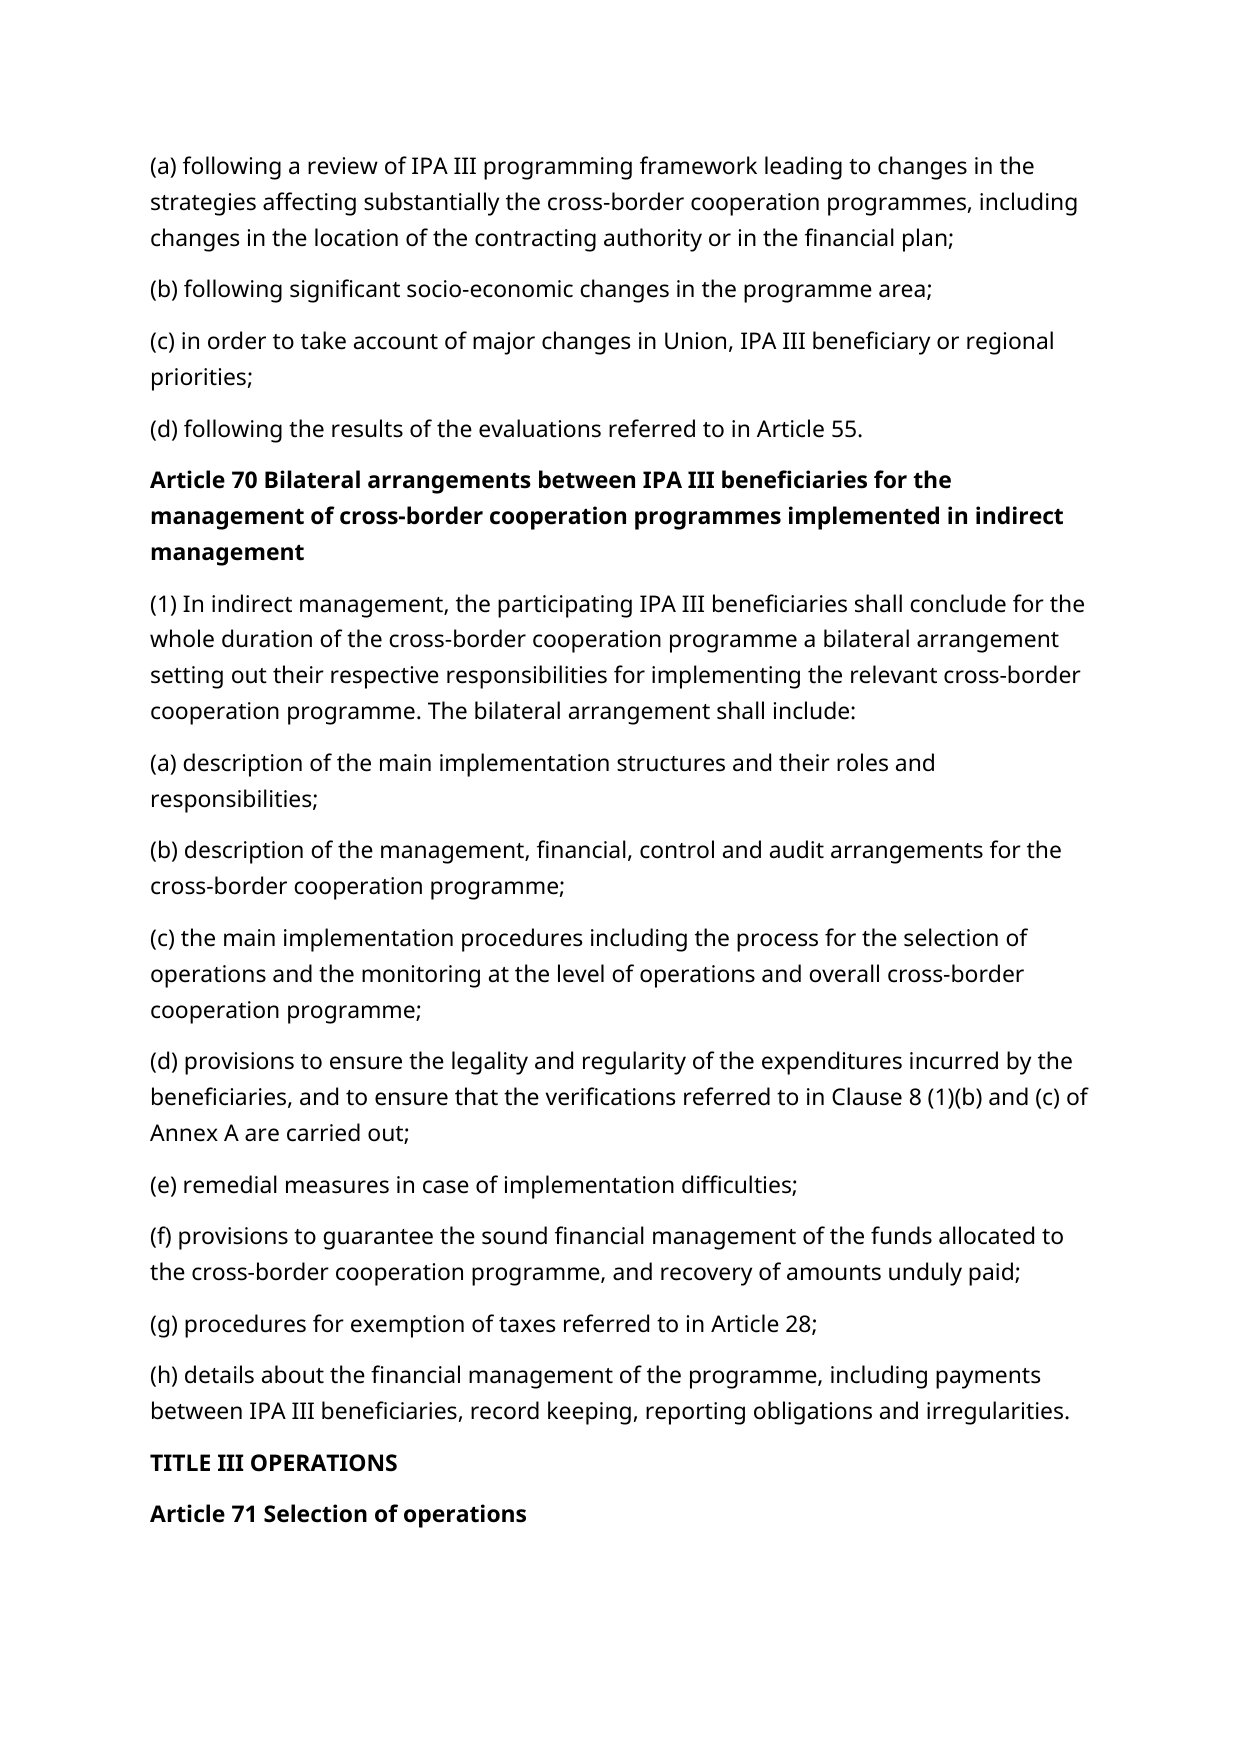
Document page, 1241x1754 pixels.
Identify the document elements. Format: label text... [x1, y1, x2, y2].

text (c) in order to take account of major changes in Union, IPA III beneficiary or regional priorities; [150, 325, 1090, 392]
text (a) following a review of IPA III programming framework leading to changes in the strategies affecting substantially the cross-border cooperation programmes, including changes in the location of the contracting authority or in the financial plan; [150, 150, 1090, 253]
text (d) provisions to ensure the legality and regularity of the expenditures incurred by the beneficiaries, and to ensure that the verifications referred to in Clause 8 (1)(b) and (c) of Annex A are carried out; [150, 1045, 1090, 1148]
text Article 70 Bilateral arrangements between IPA III beneficiaries for the management of cross-border cooperation programmes implemented in indirect management [150, 464, 1090, 567]
text (e) remedial measures in case of implementation difficulties; [150, 1169, 1090, 1200]
text (b) following significant socio-economic changes in the programme area; [150, 273, 1090, 305]
text (d) following the results of the evaluations referred to in Article 55. [150, 412, 1090, 444]
text (a) description of the main implementation structures and their roles and responsibilities; [150, 747, 1090, 814]
text (g) procedures for exemption of taxes referred to in Article 28; [150, 1308, 1090, 1339]
text (b) description of the management, financial, control and audit arrangements for the cross-border cooperation programme; [150, 834, 1090, 902]
text (h) details about the financial management of the programme, including payments between IPA III beneficiaries, record keeping, reporting obligations and irregularities. [150, 1359, 1090, 1427]
text (c) the main implementation procedures including the process for the selection of operations and the monitoring at the level of operations and overall cross-border cooperation programme; [150, 922, 1090, 1025]
text (f) provisions to guarantee the sound financial management of the funds allocated to the cross-border cooperation programme, and recovery of amounts unduly paid; [150, 1220, 1090, 1287]
text TITLE III OPERATIONS [150, 1447, 1090, 1478]
text (1) In indirect management, the participating IPA III beneficiaries shall conclude for the whole duration of the cross-border cooperation programme a bilateral arrangement setting out their respective responsibilities for implementing the relevant cross-border cooperation programme. The bilateral arrangement shall include: [150, 587, 1090, 727]
text Article 71 Selection of operations [150, 1498, 1090, 1530]
